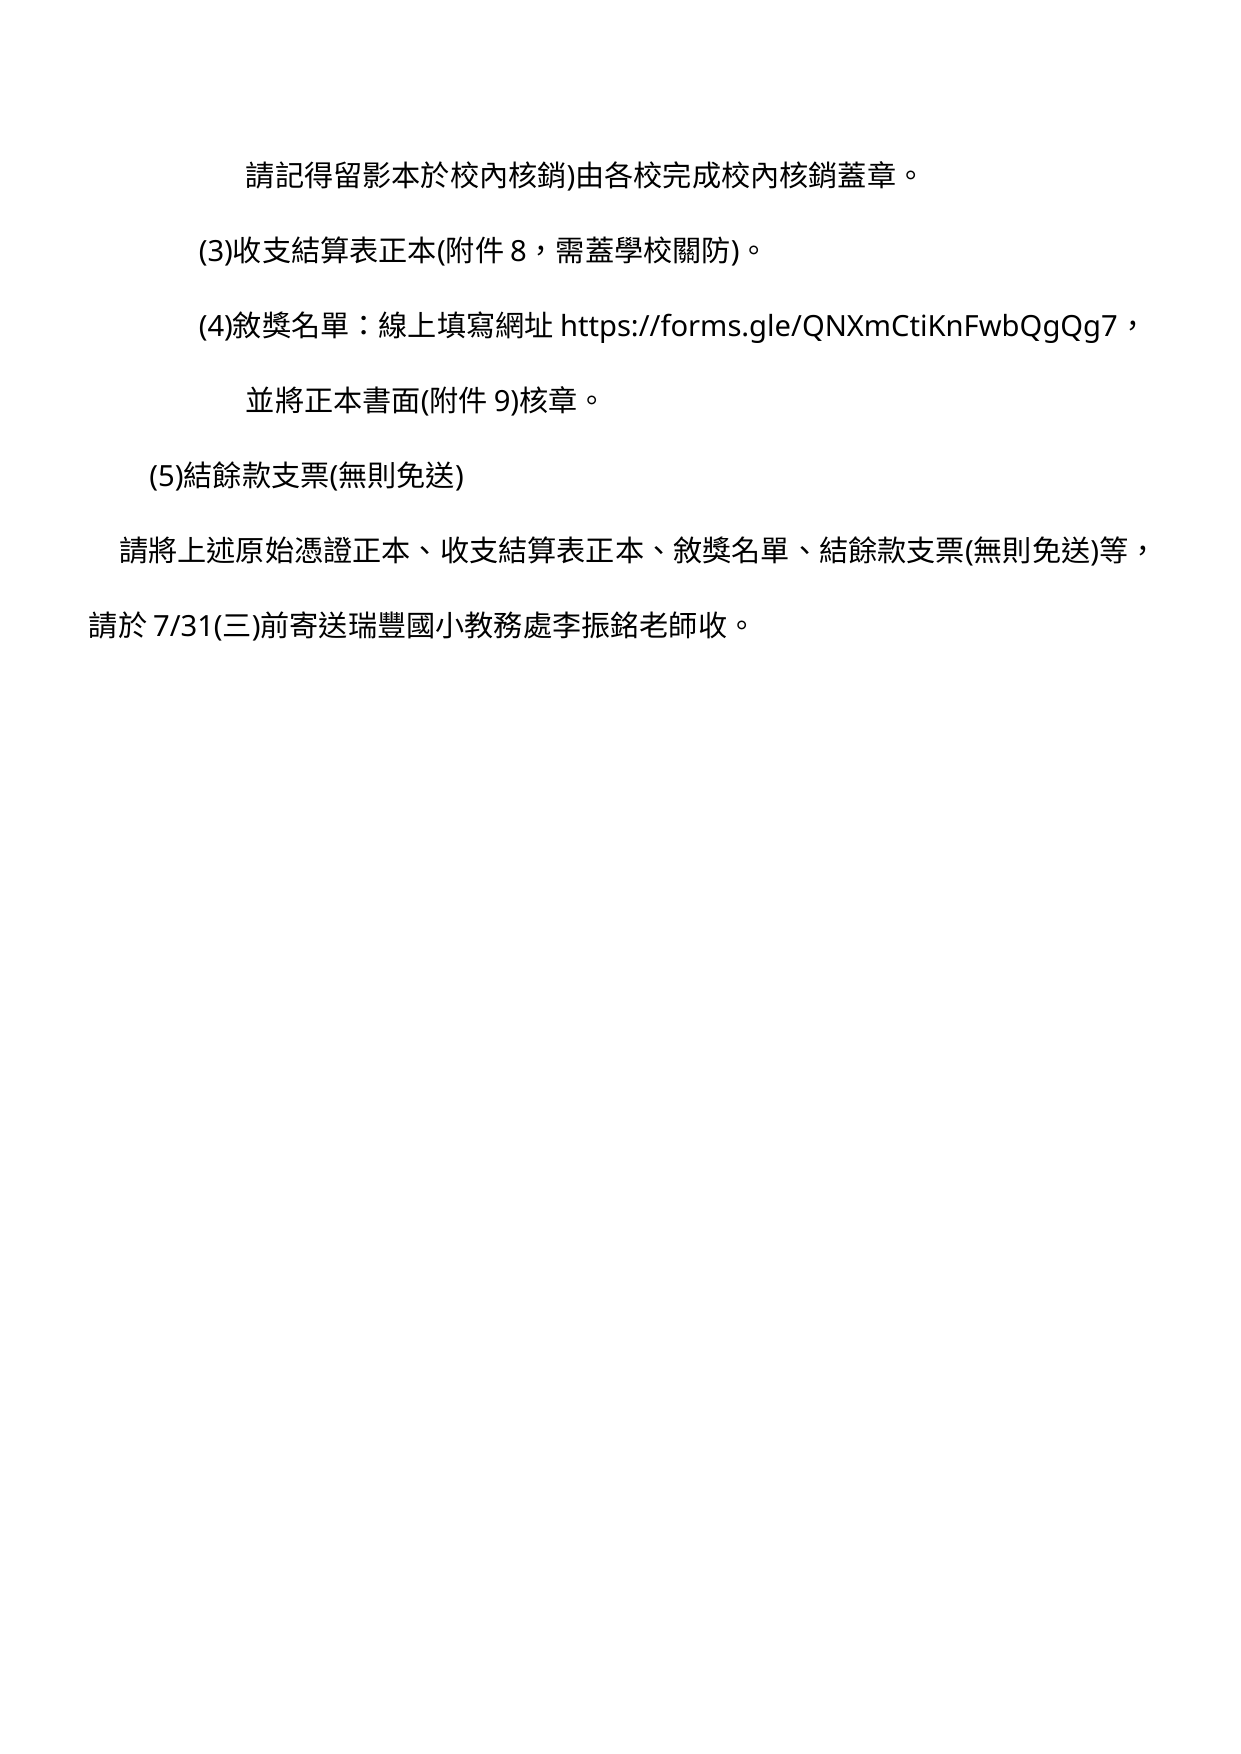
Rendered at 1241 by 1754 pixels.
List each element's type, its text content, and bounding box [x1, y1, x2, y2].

list 收支結算表正本(附件8，需蓋學校關防)。 [198, 211, 1152, 286]
list 敘獎名單：線上填寫網址 https://forms.gle/QNXmCtiKnFwbQgQg7，並將正本書面(附件9)核章。 [198, 286, 1152, 436]
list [198, 136, 1152, 211]
text 請將上述原始憑證正本、收支結算表正本、敘獎名單、結餘款支票(無則免送)等，請於7/31(三)前寄送瑞豐國小教務處李振銘老師收。 [89, 511, 1152, 661]
text (5)結餘款支票(無則免送) [89, 436, 1152, 511]
